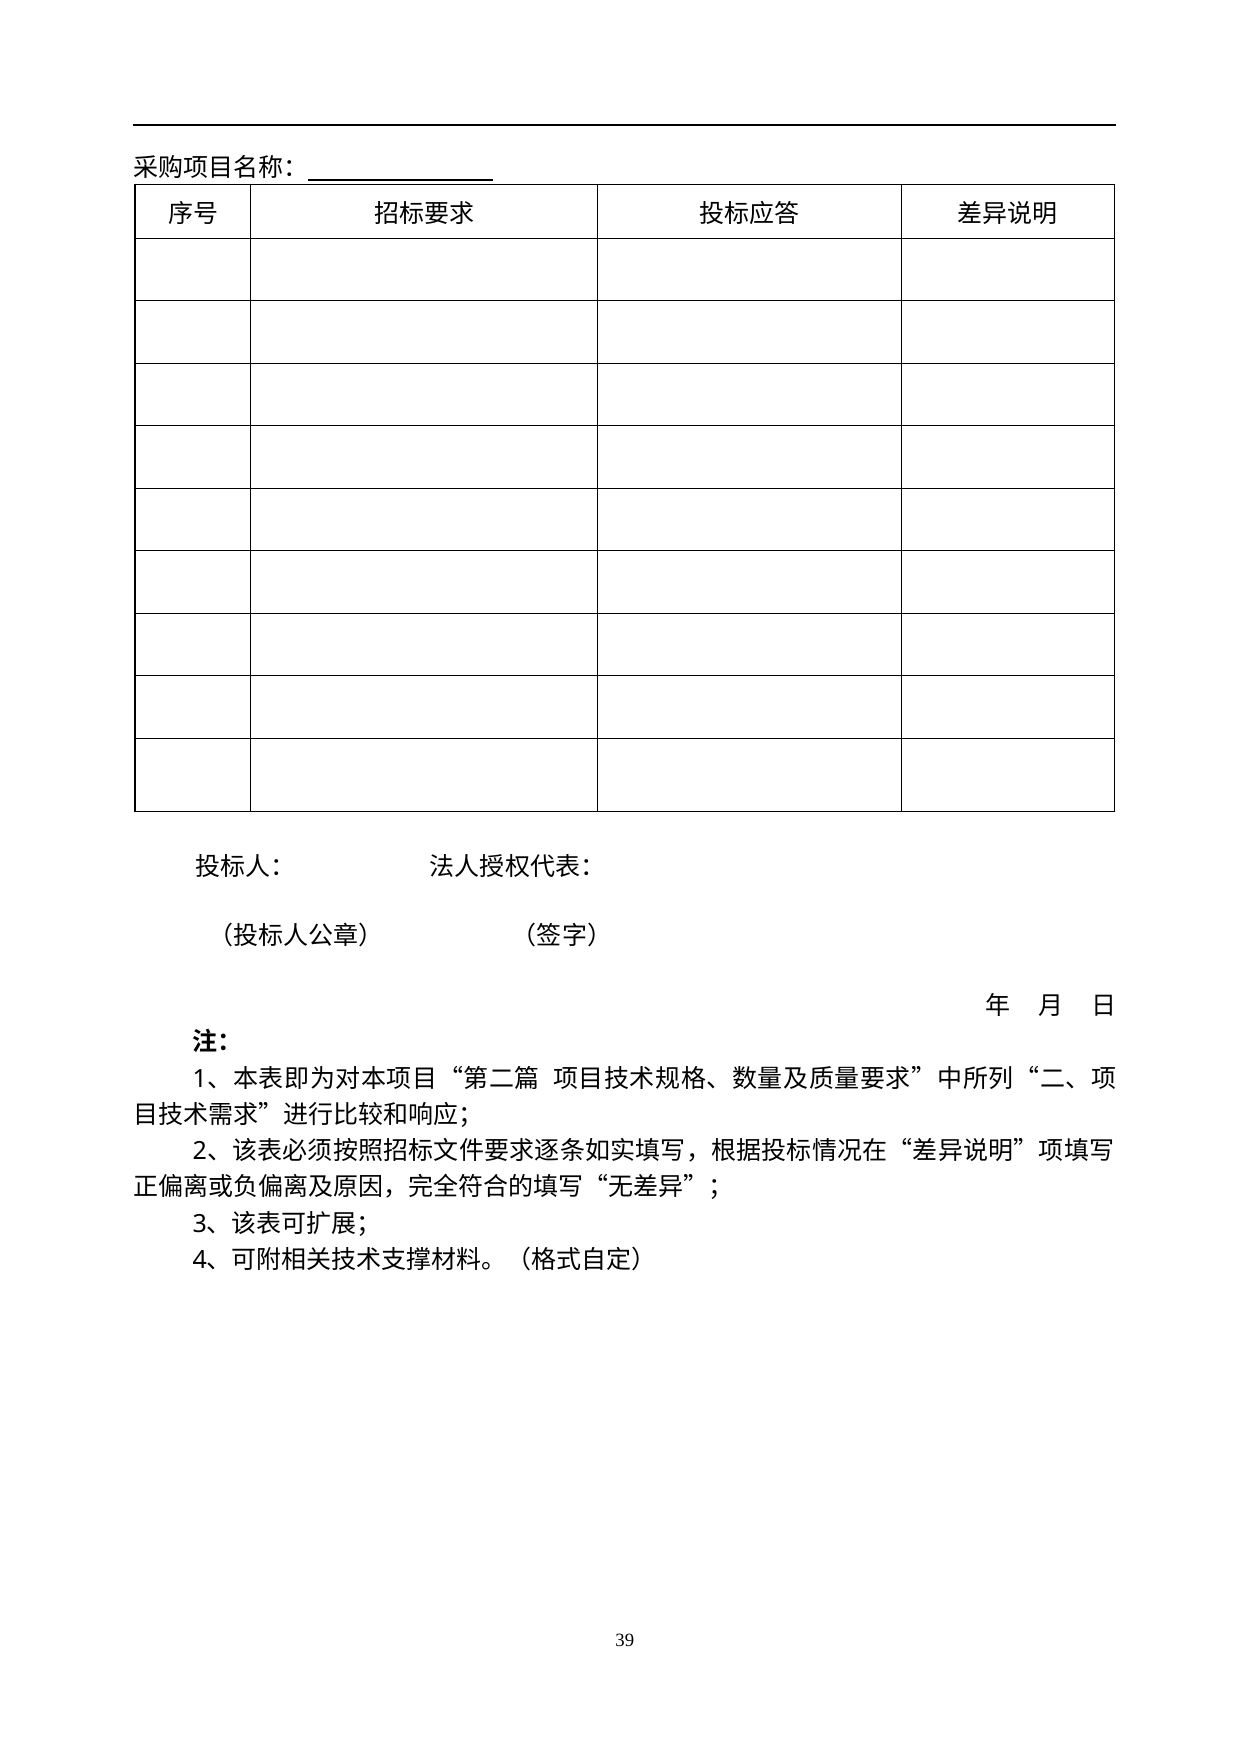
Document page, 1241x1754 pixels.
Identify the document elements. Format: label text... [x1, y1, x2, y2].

table_header 投标应答 [598, 185, 901, 238]
table_cell [598, 551, 901, 613]
table_cell [598, 676, 901, 738]
table_cell [136, 489, 250, 550]
table_cell [136, 739, 250, 811]
table_cell [902, 239, 1114, 300]
table_cell [902, 364, 1114, 425]
table_cell [598, 739, 901, 811]
table_cell [251, 364, 597, 425]
table_header 招标要求 [251, 185, 597, 238]
table_cell [251, 489, 597, 550]
table_cell [251, 676, 597, 738]
table_cell [598, 614, 901, 675]
table_cell [251, 301, 597, 363]
text 4、可附相关技术支撑材料。（格式自定） [133, 1239, 1116, 1276]
table_cell [251, 239, 597, 300]
text 采购项目名称： [133, 148, 1116, 184]
table_cell [902, 489, 1114, 550]
text 2、该表必须按照招标文件要求逐条如实填写，根据投标情况在“差异说明”项填写正偏离或负偏离及原因，完全符合的填写“无差异”； [133, 1131, 1116, 1203]
table_cell [136, 239, 250, 300]
table_cell [598, 301, 901, 363]
table_cell [136, 301, 250, 363]
text 3、该表可扩展； [133, 1203, 1116, 1239]
table_cell [598, 364, 901, 425]
table_cell [136, 364, 250, 425]
table_cell [251, 739, 597, 811]
text 1、本表即为对本项目“第二篇 项目技术规格、数量及质量要求”中所列“二、项目技术需求”进行比较和响应； [133, 1058, 1116, 1131]
text 投标人： 法人授权代表： [133, 846, 1116, 882]
table_cell [251, 614, 597, 675]
table_header 序号 [136, 185, 250, 238]
table_cell [902, 426, 1114, 488]
table_cell [136, 426, 250, 488]
table_cell [136, 551, 250, 613]
table_cell [902, 614, 1114, 675]
text （投标人公章） （签字） [133, 916, 1116, 952]
table_cell [136, 614, 250, 675]
text 年 月 日 [133, 986, 1116, 1022]
table_cell [598, 426, 901, 488]
table_cell [251, 426, 597, 488]
table_cell [598, 489, 901, 550]
table_cell [251, 551, 597, 613]
text 注： [133, 1022, 1116, 1058]
table_cell [598, 239, 901, 300]
table_cell [902, 551, 1114, 613]
table_cell [902, 739, 1114, 811]
table_cell [136, 676, 250, 738]
table_cell [902, 676, 1114, 738]
table_header 差异说明 [902, 185, 1114, 238]
table_cell [902, 301, 1114, 363]
